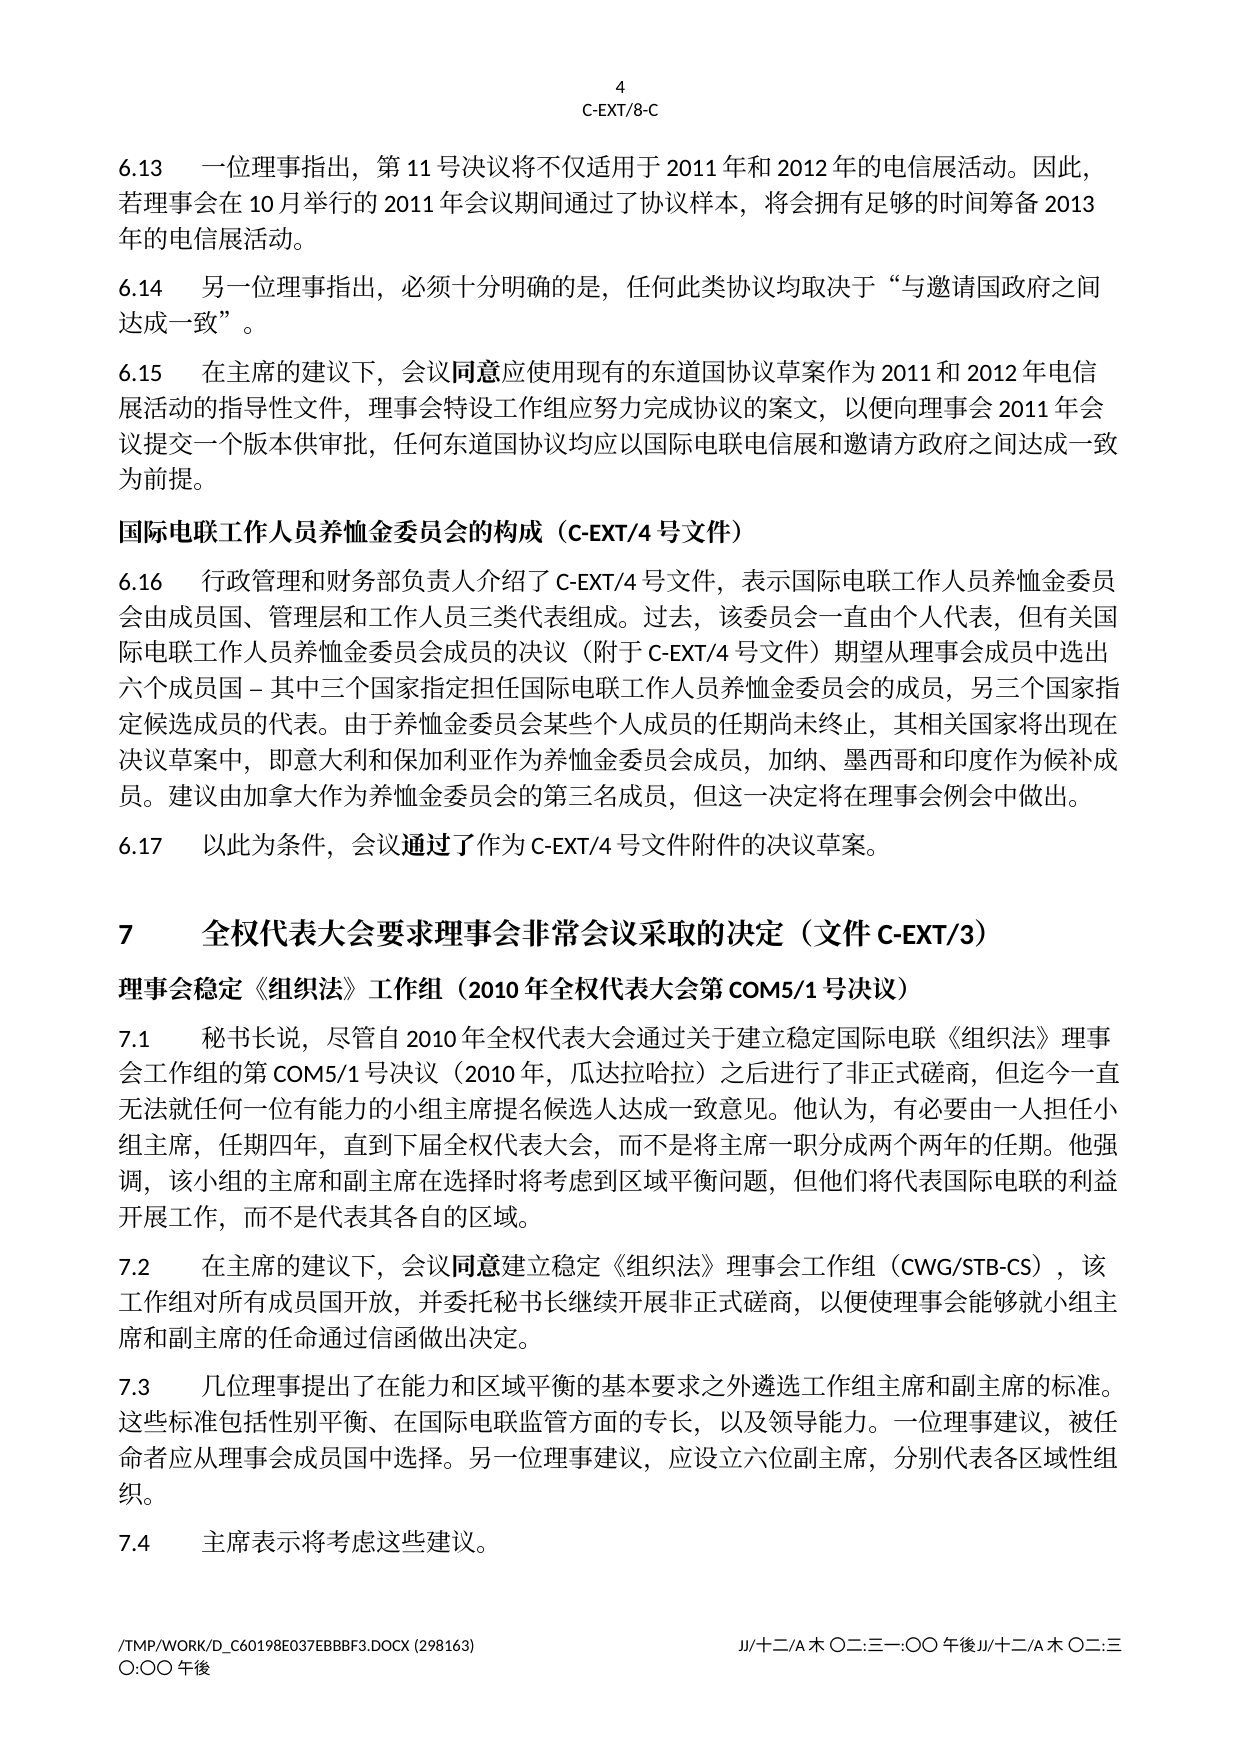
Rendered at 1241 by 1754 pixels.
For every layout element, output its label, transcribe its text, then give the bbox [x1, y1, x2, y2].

subtitle 国际电联工作人员养恤金委员会的构成（C-EXT/4号文件） [118, 513, 1122, 549]
text 6.16 行政管理和财务部负责人介绍了C-EXT/4号文件，表示国际电联工作人员养恤金委员会由成员国、管理层和工作人员三类代表组成。过去，该委员会一直由个人代表，但有关国际电联工作人员养恤金委员会成员的决议（附于C-EXT/4号文件）期望从理事会成员中选出六个成员国 – 其中三个国家指定担任国际电联工作人员养恤金委员会的成员，另三个国家指定候选成员的代表。由于养恤金委员会某些个人成员的任期尚未终止，其相关国家将出现在决议草案中，即意大利和保加利亚作为养恤金委员会成员，加纳、墨西哥和印度作为候补成员。建议由加拿大作为养恤金委员会的第三名成员，但这一决定将在理事会例会中做出。 [118, 561, 1122, 813]
text 6.13 一位理事指出，第11号决议将不仅适用于2011年和2012年的电信展活动。因此，若理事会在10月举行的2011年会议期间通过了协议样本，将会拥有足够的时间筹备2013年的电信展活动。 [118, 148, 1122, 256]
text 6.15 在主席的建议下，会议同意应使用现有的东道国协议草案作为2011和2012年电信展活动的指导性文件，理事会特设工作组应努力完成协议的案文，以便向理事会2011年会议提交一个版本供审批，任何东道国协议均应以国际电联电信展和邀请方政府之间达成一致为前提。 [118, 352, 1122, 496]
text 6.14 另一位理事指出，必须十分明确的是，任何此类协议均取决于“与邀请国政府之间达成一致”。 [118, 268, 1122, 340]
text 7.2 在主席的建议下，会议同意建立稳定《组织法》理事会工作组（CWG/STB-CS），该工作组对所有成员国开放，并委托秘书长继续开展非正式磋商，以便使理事会能够就小组主席和副主席的任命通过信函做出决定。 [118, 1246, 1122, 1354]
subtitle 7 全权代表大会要求理事会非常会议采取的决定（文件C-EXT/3） [118, 911, 1122, 953]
subtitle 理事会稳定《组织法》工作组（2010年全权代表大会第COM5/1号决议） [118, 970, 1122, 1006]
text 7.4 主席表示将考虑这些建议。 [118, 1523, 1122, 1559]
text 7.1 秘书长说，尽管自2010年全权代表大会通过关于建立稳定国际电联《组织法》理事会工作组的第COM5/1号决议（2010年，瓜达拉哈拉）之后进行了非正式磋商，但迄今一直无法就任何一位有能力的小组主席提名候选人达成一致意见。他认为，有必要由一人担任小组主席，任期四年，直到下届全权代表大会，而不是将主席一职分成两个两年的任期。他强调，该小组的主席和副主席在选择时将考虑到区域平衡问题，但他们将代表国际电联的利益开展工作，而不是代表其各自的区域。 [118, 1018, 1122, 1234]
text 7.3 几位理事提出了在能力和区域平衡的基本要求之外遴选工作组主席和副主席的标准。这些标准包括性别平衡、在国际电联监管方面的专长，以及领导能力。一位理事建议，被任命者应从理事会成员国中选择。另一位理事建议，应设立六位副主席，分别代表各区域性组织。 [118, 1367, 1122, 1510]
text 6.17 以此为条件，会议通过了作为C-EXT/4号文件附件的决议草案。 [118, 825, 1122, 861]
